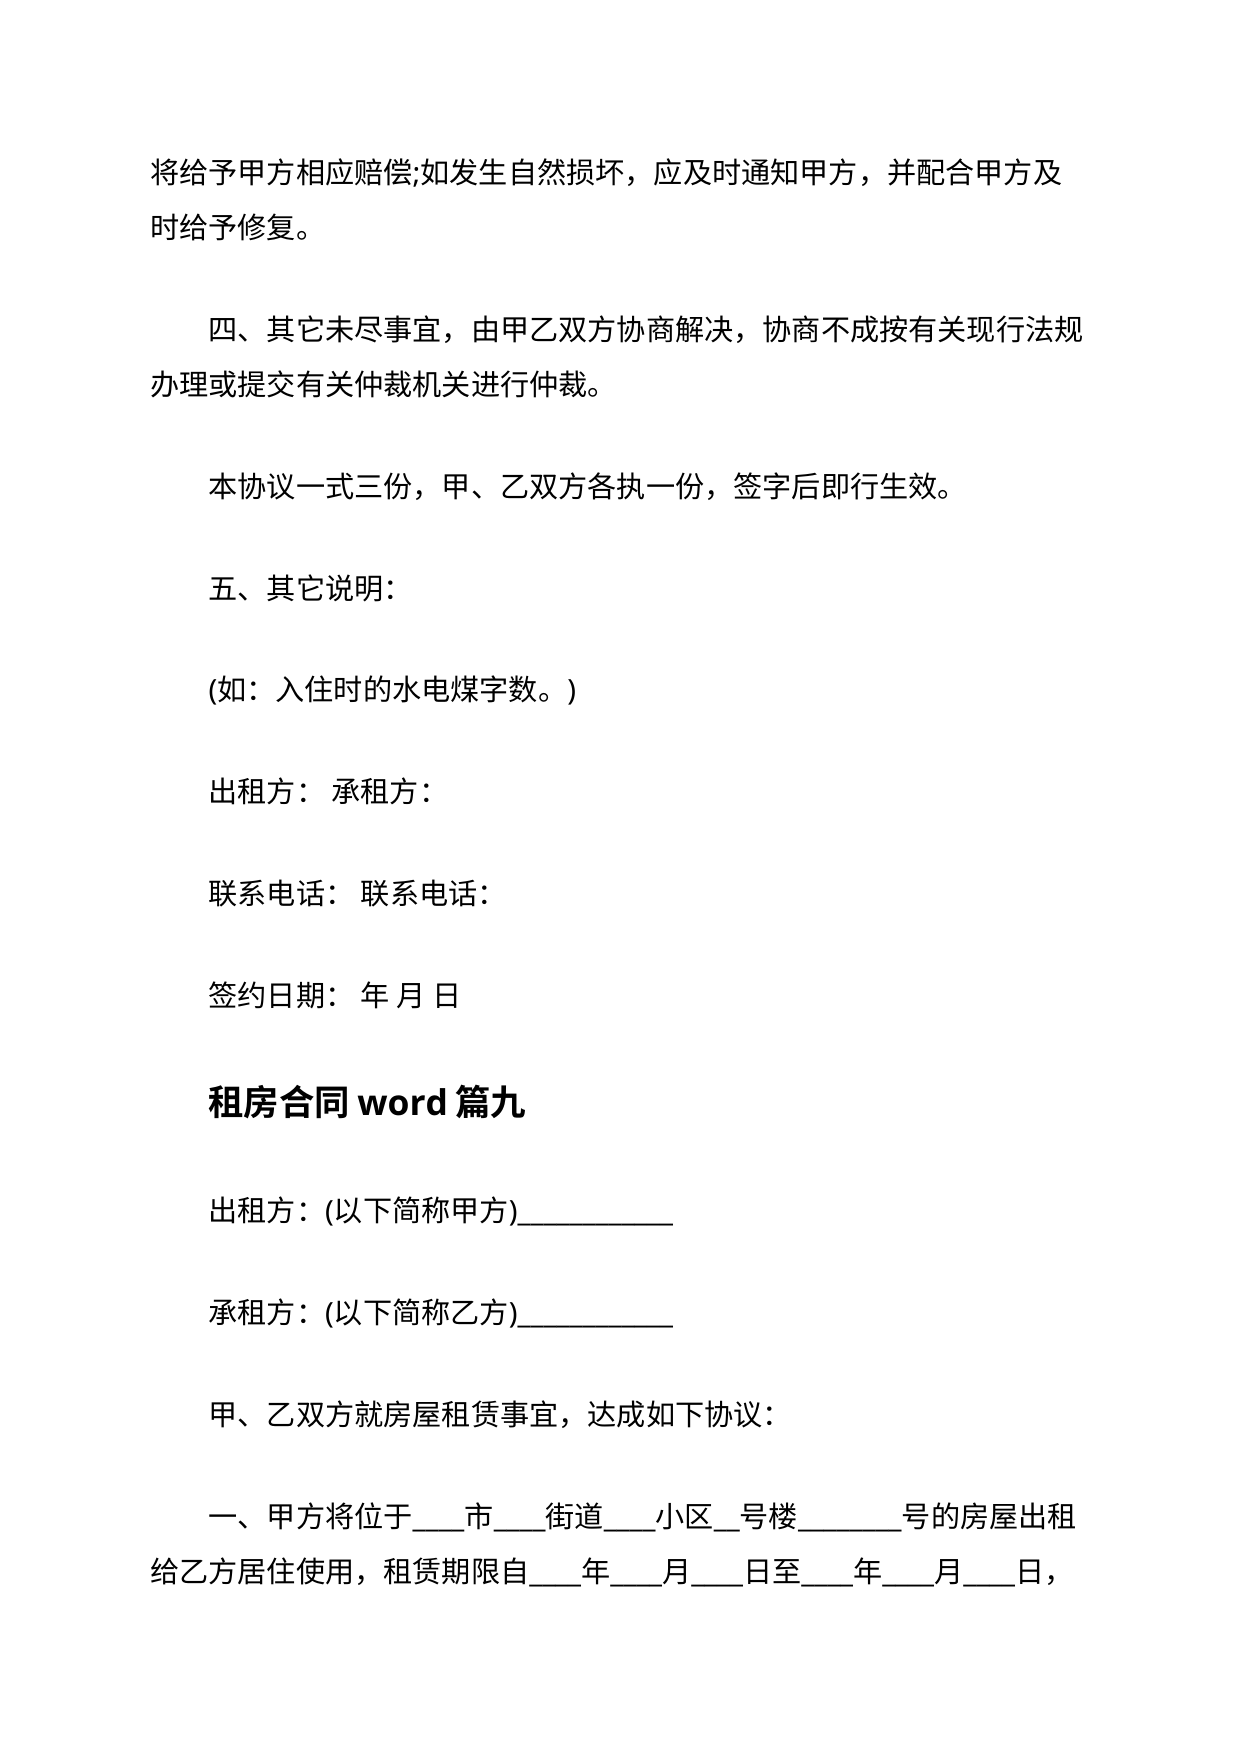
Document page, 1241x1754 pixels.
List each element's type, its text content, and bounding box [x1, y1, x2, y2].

text (如：入住时的水电煤字数。) [150, 667, 1090, 709]
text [150, 1493, 1090, 1591]
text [150, 150, 1090, 247]
text 承租方：(以下简称乙方)____________ [150, 1290, 1090, 1332]
text 租房合同word篇九 [150, 1074, 1090, 1126]
text 联系电话： 联系电话： [150, 871, 1090, 913]
text 出租方：(以下简称甲方)____________ [150, 1188, 1090, 1230]
text 甲、乙双方就房屋租赁事宜，达成如下协议： [150, 1392, 1090, 1434]
text 四、其它未尽事宜，由甲乙双方协商解决，协商不成按有关现行法规办理或提交有关仲裁机关进行仲裁。 [150, 307, 1090, 404]
text 本协议一式三份，甲、乙双方各执一份，签字后即行生效。 [150, 463, 1090, 506]
text 出租方： 承租方： [150, 769, 1090, 811]
text 五、其它说明： [150, 565, 1090, 607]
text 签约日期： 年 月 日 [150, 972, 1090, 1015]
